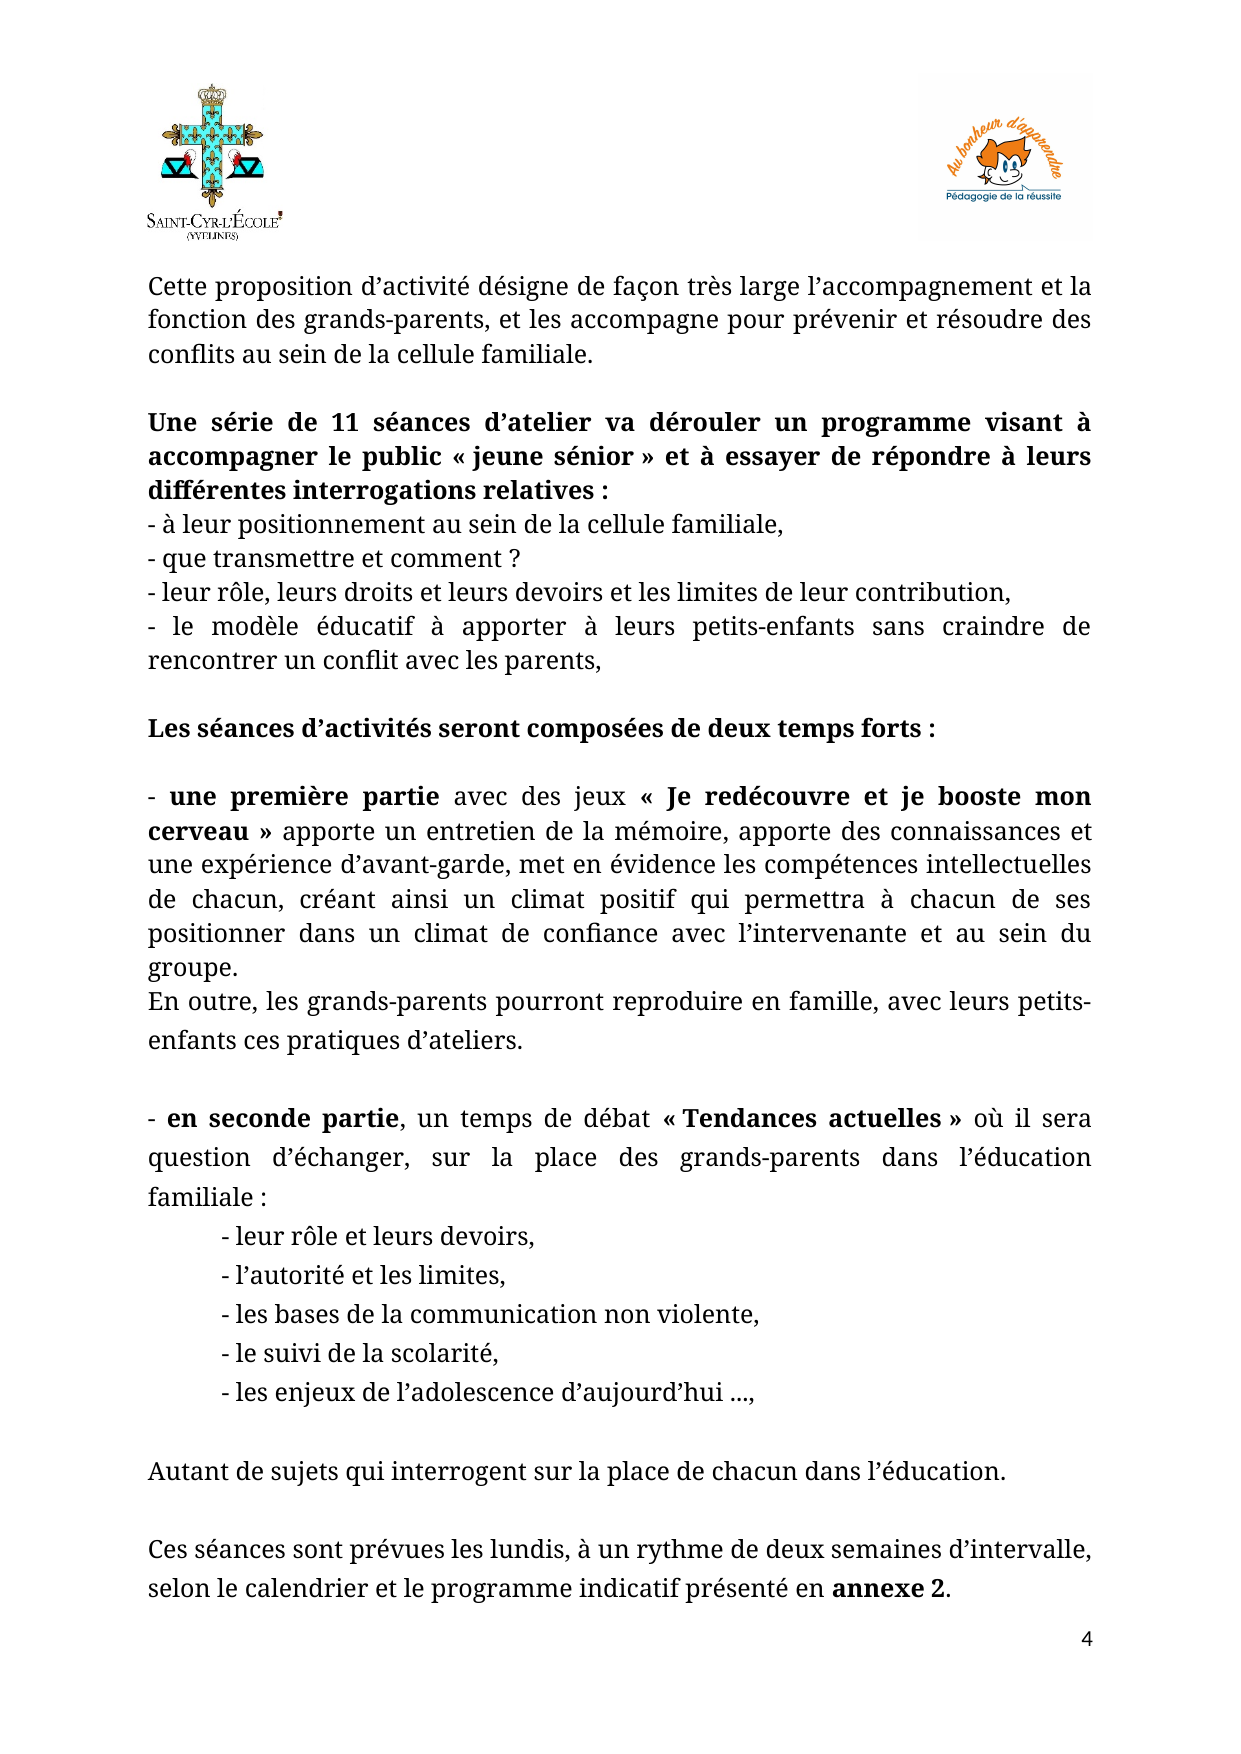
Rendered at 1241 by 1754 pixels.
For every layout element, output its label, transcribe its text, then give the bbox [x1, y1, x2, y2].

text - les enjeux de l’adolescence d’aujourd’hui ..., [148, 1375, 1092, 1409]
text - une première partie avec des jeux « Je redécouvre et je booste mon cerveau » apporte un entretien de la mémoire, apporte des connaissances et une expérience d’avant-garde, met en évidence les compétences intellectuelles de chacun, créant ainsi un climat positif qui permettra à chacun de ses positionner dans un climat de confiance avec l’intervenante et au sein du groupe. [148, 779, 1092, 983]
text En outre, les grands-parents pourront reproduire en famille, avec leurs petits-enfants ces pratiques d’ateliers. [148, 983, 1092, 1057]
text - à leur positionnement au sein de la cellule familiale, [148, 507, 1092, 541]
text Une série de 11 séances d’atelier va dérouler un programme visant à accompagner le public « jeune sénior » et à essayer de répondre à leurs différentes interrogations relatives : [148, 404, 1092, 507]
text - que transmettre et comment ? [148, 541, 1092, 575]
text - les bases de la communication non violente, [148, 1297, 1092, 1331]
text - l’autorité et les limites, [148, 1258, 1092, 1292]
text - le modèle éducatif à apporter à leurs petits-enfants sans craindre de rencontrer un conflit avec les parents, [148, 609, 1092, 677]
text - en seconde partie, un temps de débat « Tendances actuelles » où il sera question d’échanger, sur la place des grands-parents dans l’éducation familiale : [148, 1101, 1092, 1213]
text - leur rôle et leurs devoirs, [148, 1218, 1092, 1252]
text Cette proposition d’activité désigne de façon très large l’accompagnement et la fonction des grands-parents, et les accompagne pour prévenir et résoudre des conflits au sein de la cellule familiale. [148, 268, 1092, 370]
text - le suivi de la scolarité, [148, 1336, 1092, 1370]
text Ces séances sont prévues les lundis, à un rythme de deux semaines d’intervalle, selon le calendrier et le programme indicatif présenté en annexe 2. [148, 1532, 1092, 1605]
picture [147, 83, 283, 241]
text - leur rôle, leurs droits et leurs devoirs et les limites de leur contribution, [148, 575, 1092, 609]
text Les séances d’activités seront composées de deux temps forts : [148, 711, 1092, 745]
text Autant de sujets qui interrogent sur la place de chacun dans l’éducation. [148, 1453, 1092, 1487]
